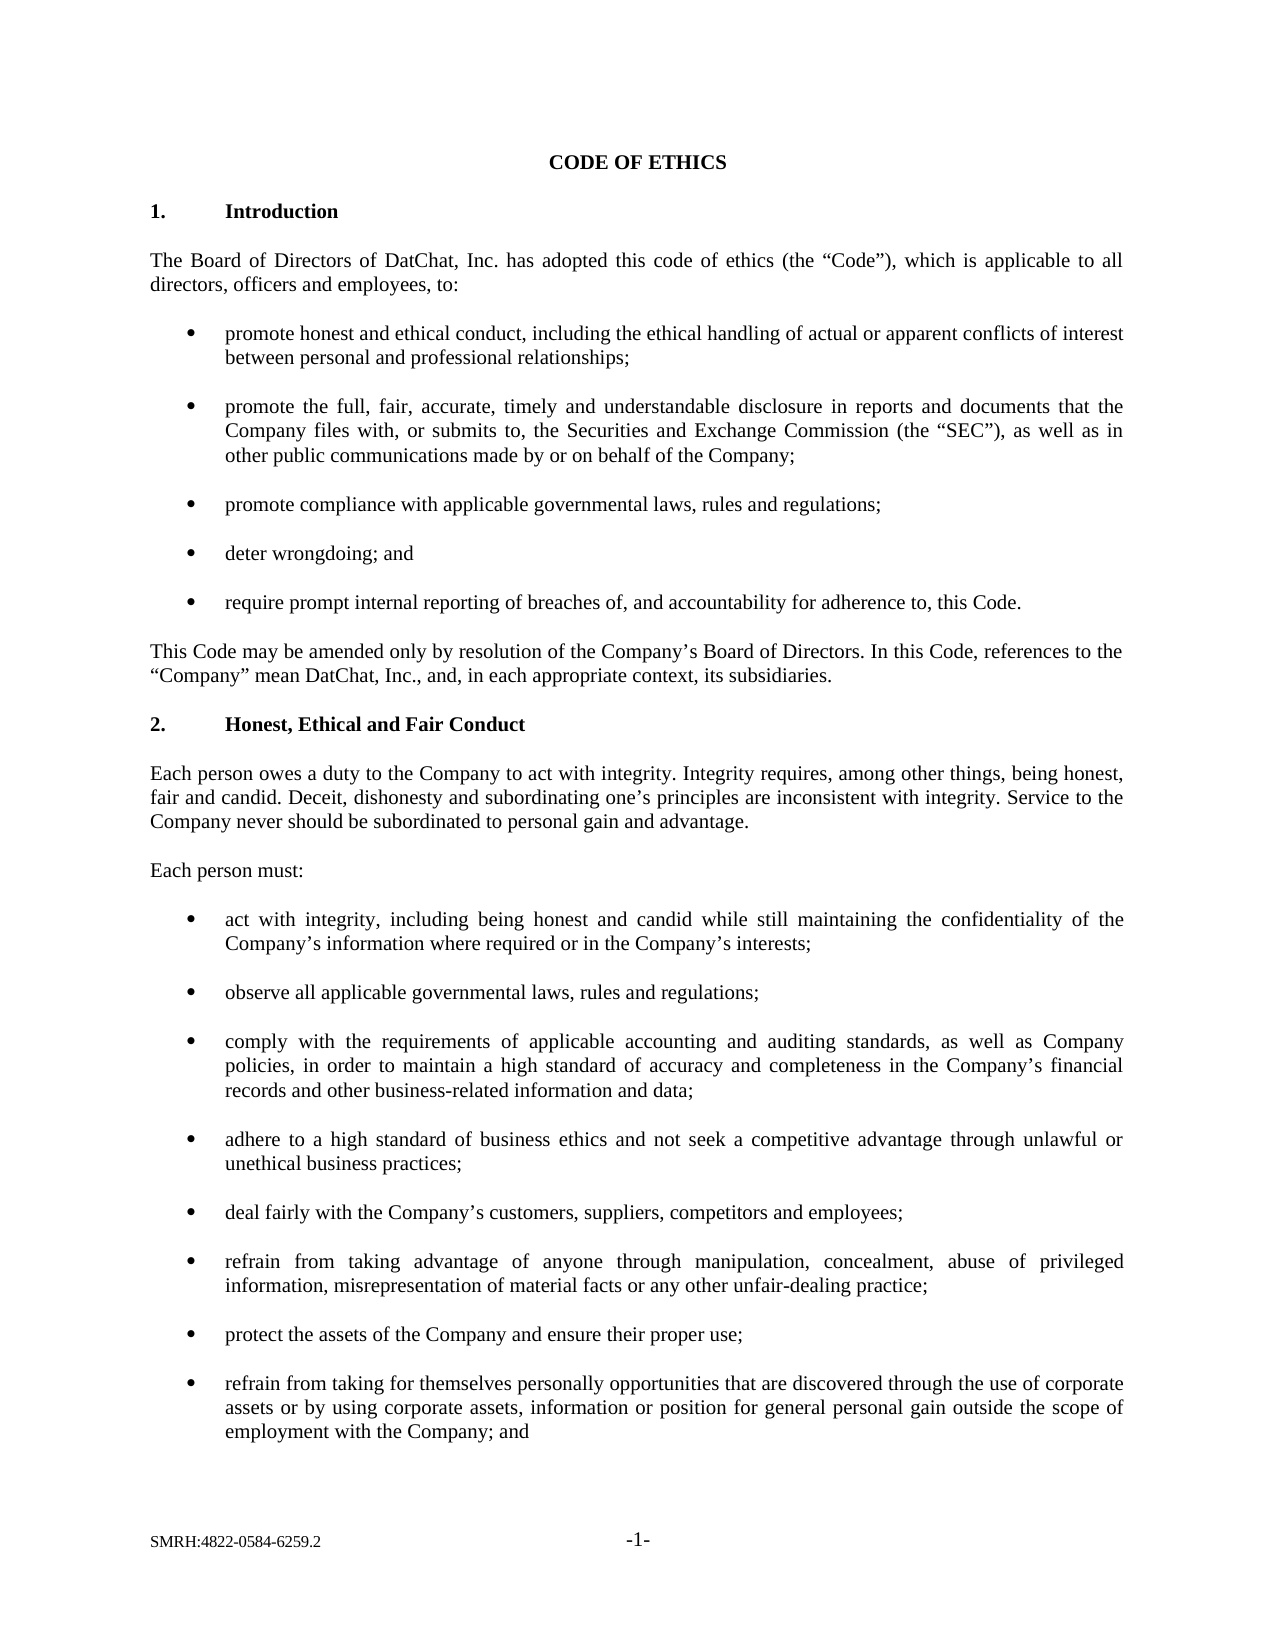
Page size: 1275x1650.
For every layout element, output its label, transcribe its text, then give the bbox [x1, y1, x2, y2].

list observe all applicable governmental laws, rules and regulations; [187, 980, 1125, 1004]
text Honest, Ethical and Fair Conduct [150, 712, 1125, 736]
text Introduction [150, 199, 1125, 223]
text This Code may be amended only by resolution of the Company’s Board of Directors. In this Code, references to the “Company” mean DatChat, Inc., and, in each appropriate context, its subsidiaries. [150, 639, 1125, 687]
list comply with the requirements of applicable accounting and auditing standards, as well as Company policies, in order to maintain a high standard of accuracy and completeness in the Company’s financial records and other business-related information and data; [187, 1029, 1125, 1102]
list refrain from taking advantage of anyone through manipulation, concealment, abuse of privileged information, misrepresentation of material facts or any other unfair-dealing practice; [187, 1249, 1125, 1297]
text CODE OF ETHICS [150, 150, 1125, 174]
list promote honest and ethical conduct, including the ethical handling of actual or apparent conflicts of interest between personal and professional relationships; [187, 321, 1125, 369]
text Each person must: [150, 858, 1125, 882]
list protect the assets of the Company and ensure their proper use; [187, 1322, 1125, 1346]
list require prompt internal reporting of breaches of, and accountability for adherence to, this Code. [187, 590, 1125, 614]
list promote compliance with applicable governmental laws, rules and regulations; [187, 492, 1125, 516]
list deal fairly with the Company’s customers, suppliers, competitors and employees; [187, 1200, 1125, 1224]
list promote the full, fair, accurate, timely and understandable disclosure in reports and documents that the Company files with, or submits to, the Securities and Exchange Commission (the “SEC”), as well as in other public communications made by or on behalf of the Company; [187, 394, 1125, 467]
list act with integrity, including being honest and candid while still maintaining the confidentiality of the Company’s information where required or in the Company’s interests; [187, 907, 1125, 955]
list deter wrongdoing; and [187, 541, 1125, 565]
text Each person owes a duty to the Company to act with integrity. Integrity requires, among other things, being honest, fair and candid. Deceit, dishonesty and subordinating one’s principles are inconsistent with integrity. Service to the Company never should be subordinated to personal gain and advantage. [150, 761, 1125, 833]
text The Board of Directors of DatChat, Inc. has adopted this code of ethics (the “Code”), which is applicable to all directors, officers and employees, to: [150, 248, 1125, 296]
list refrain from taking for themselves personally opportunities that are discovered through the use of corporate assets or by using corporate assets, information or position for general personal gain outside the scope of employment with the Company; and [187, 1371, 1125, 1443]
list adhere to a high standard of business ethics and not seek a competitive advantage through unlawful or unethical business practices; [187, 1127, 1125, 1175]
